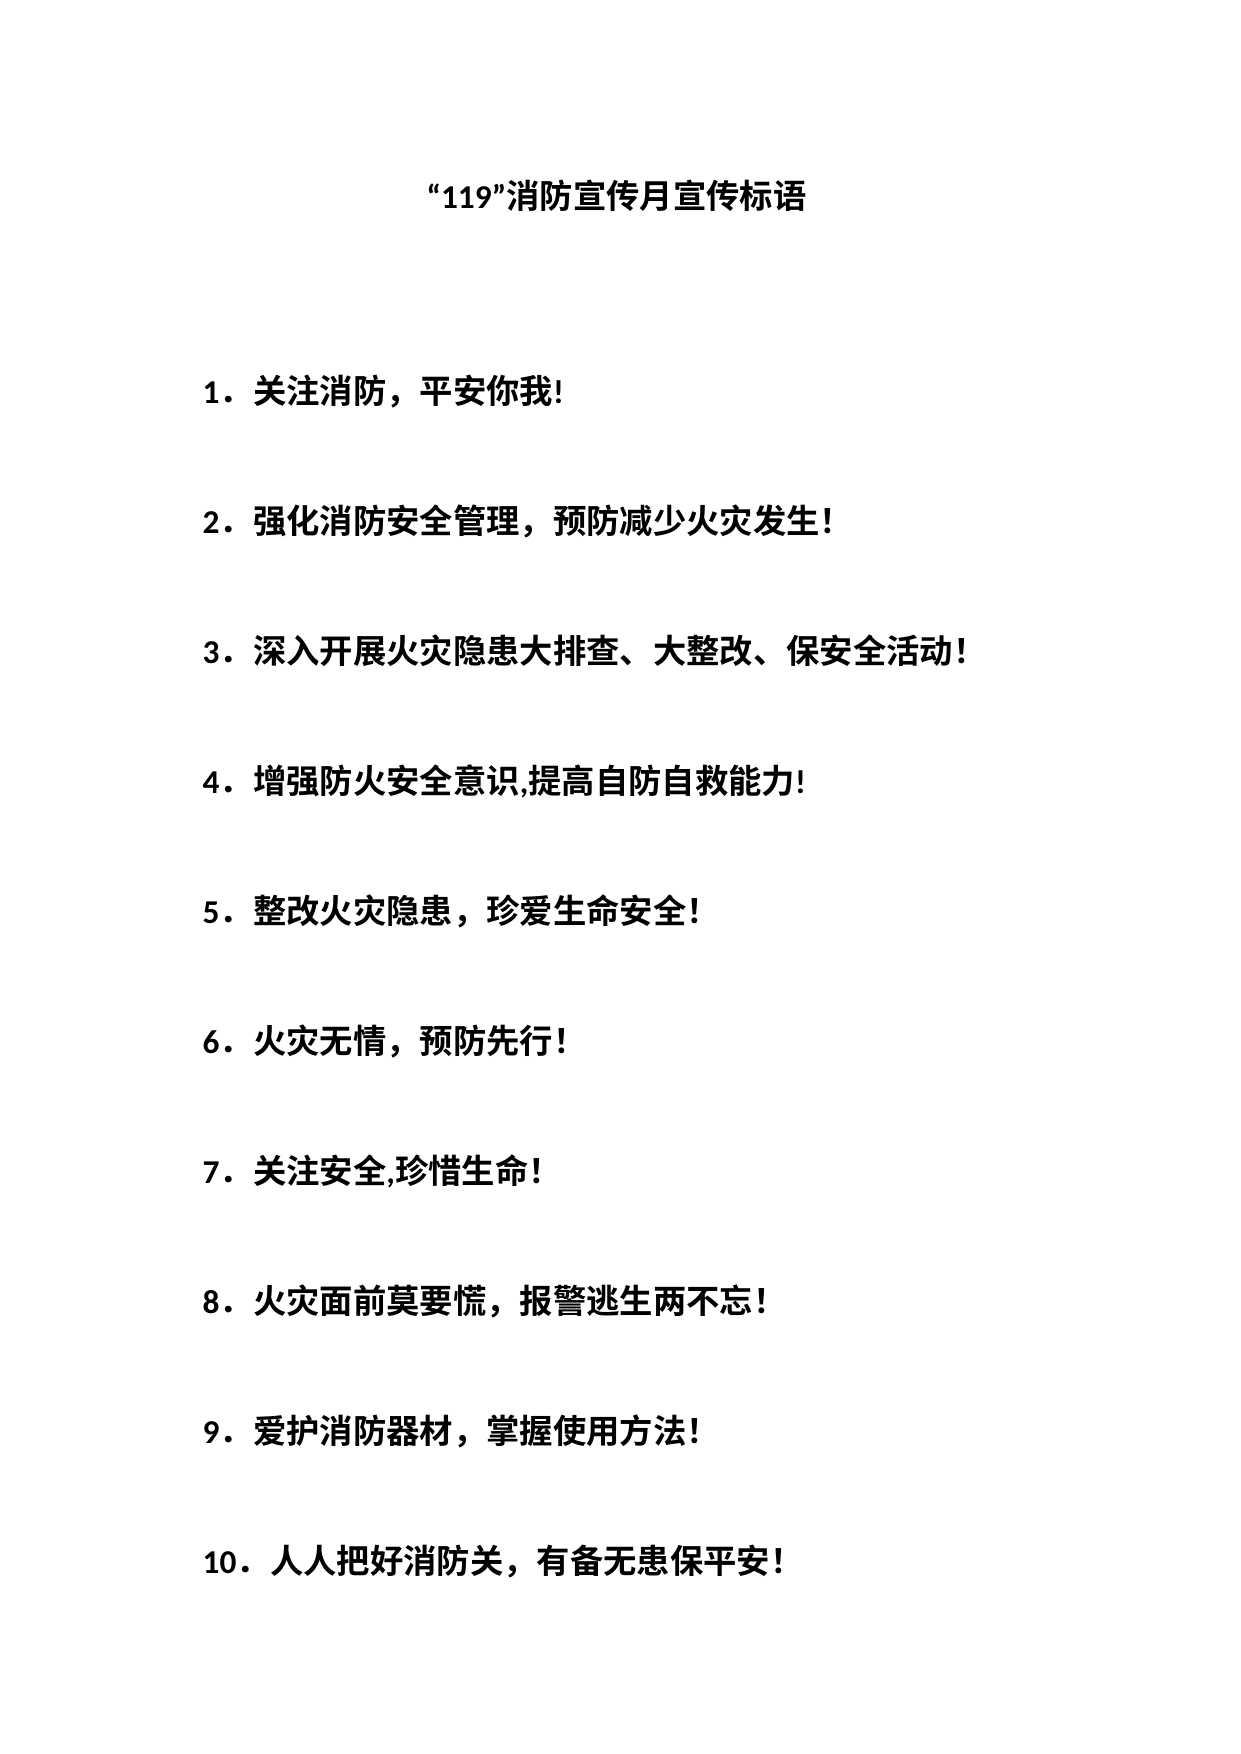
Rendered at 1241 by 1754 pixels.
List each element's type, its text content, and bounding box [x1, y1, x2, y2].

text “119”消防宣传月宣传标语 [187, 162, 1053, 292]
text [187, 292, 1053, 1592]
